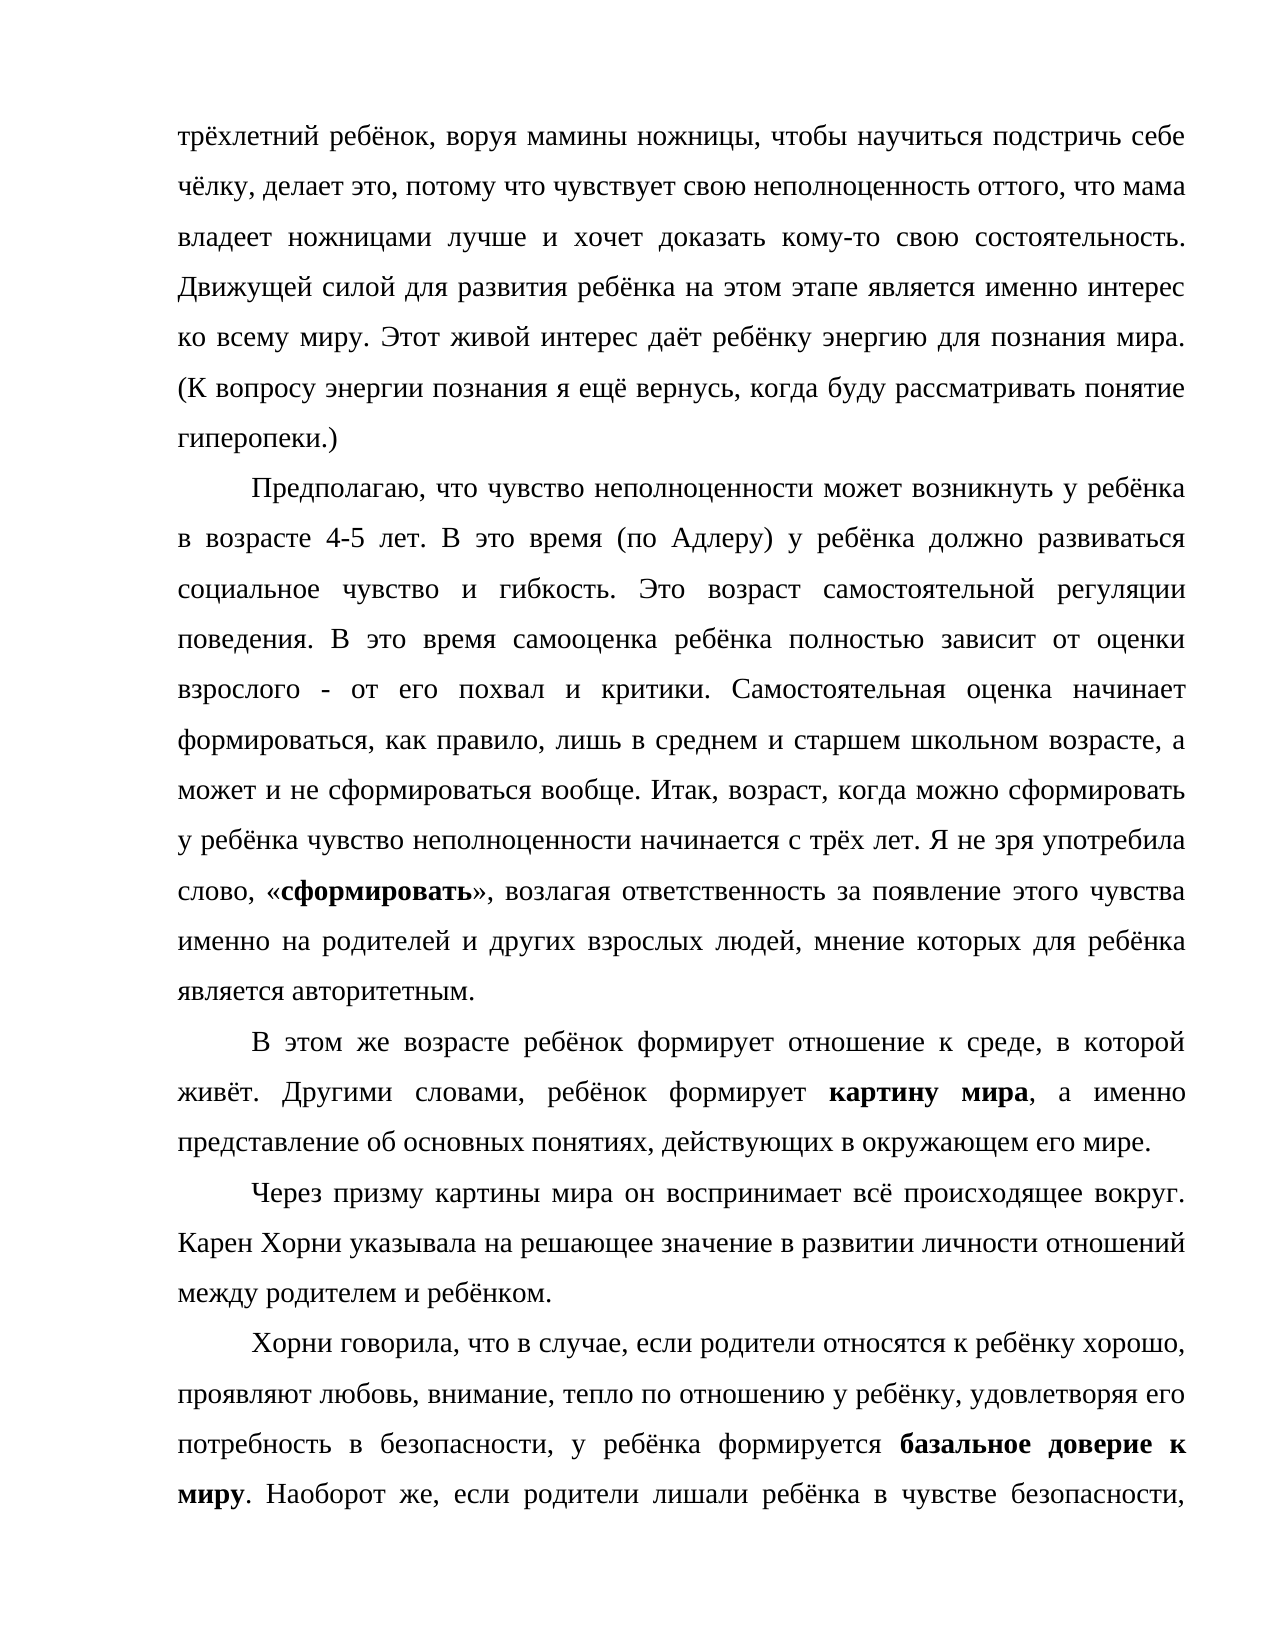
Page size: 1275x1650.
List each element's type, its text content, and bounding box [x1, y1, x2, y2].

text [177, 118, 1186, 453]
text Предполагаю, что чувство неполноценности может возникнуть у ребёнка в возрасте 4-5 лет. В это время (по Адлеру) у ребёнка должно развиваться социальное чувство и гибкость. Это возраст самостоятельной регуляции поведения. В это время самооценка ребёнка полностью зависит от оценки взрослого - от его похвал и критики. Самостоятельная оценка начинает формироваться, как правило, лишь в среднем и старшем школьном возрасте, а может и не сформироваться вообще. Итак, возраст, когда можно сформировать у ребёнка чувство неполноценности начинается с трёх лет. Я не зря употребила слово, «сформировать», возлагая ответственность за появление этого чувства именно на родителей и других взрослых людей, мнение которых для ребёнка является авторитетным. [177, 470, 1186, 1007]
text В этом же возрасте ребёнок формирует отношение к среде, в которой живёт. Другими словами, ребёнок формирует картину мира, а именно представление об основных понятиях, действующих в окружающем его мире. [177, 1024, 1186, 1158]
text Через призму картины мира он воспринимает всё происходящее вокруг. Карен Хорни указывала на решающее значение в развитии личности отношений между родителем и ребёнком. [177, 1175, 1186, 1309]
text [177, 1326, 1186, 1510]
